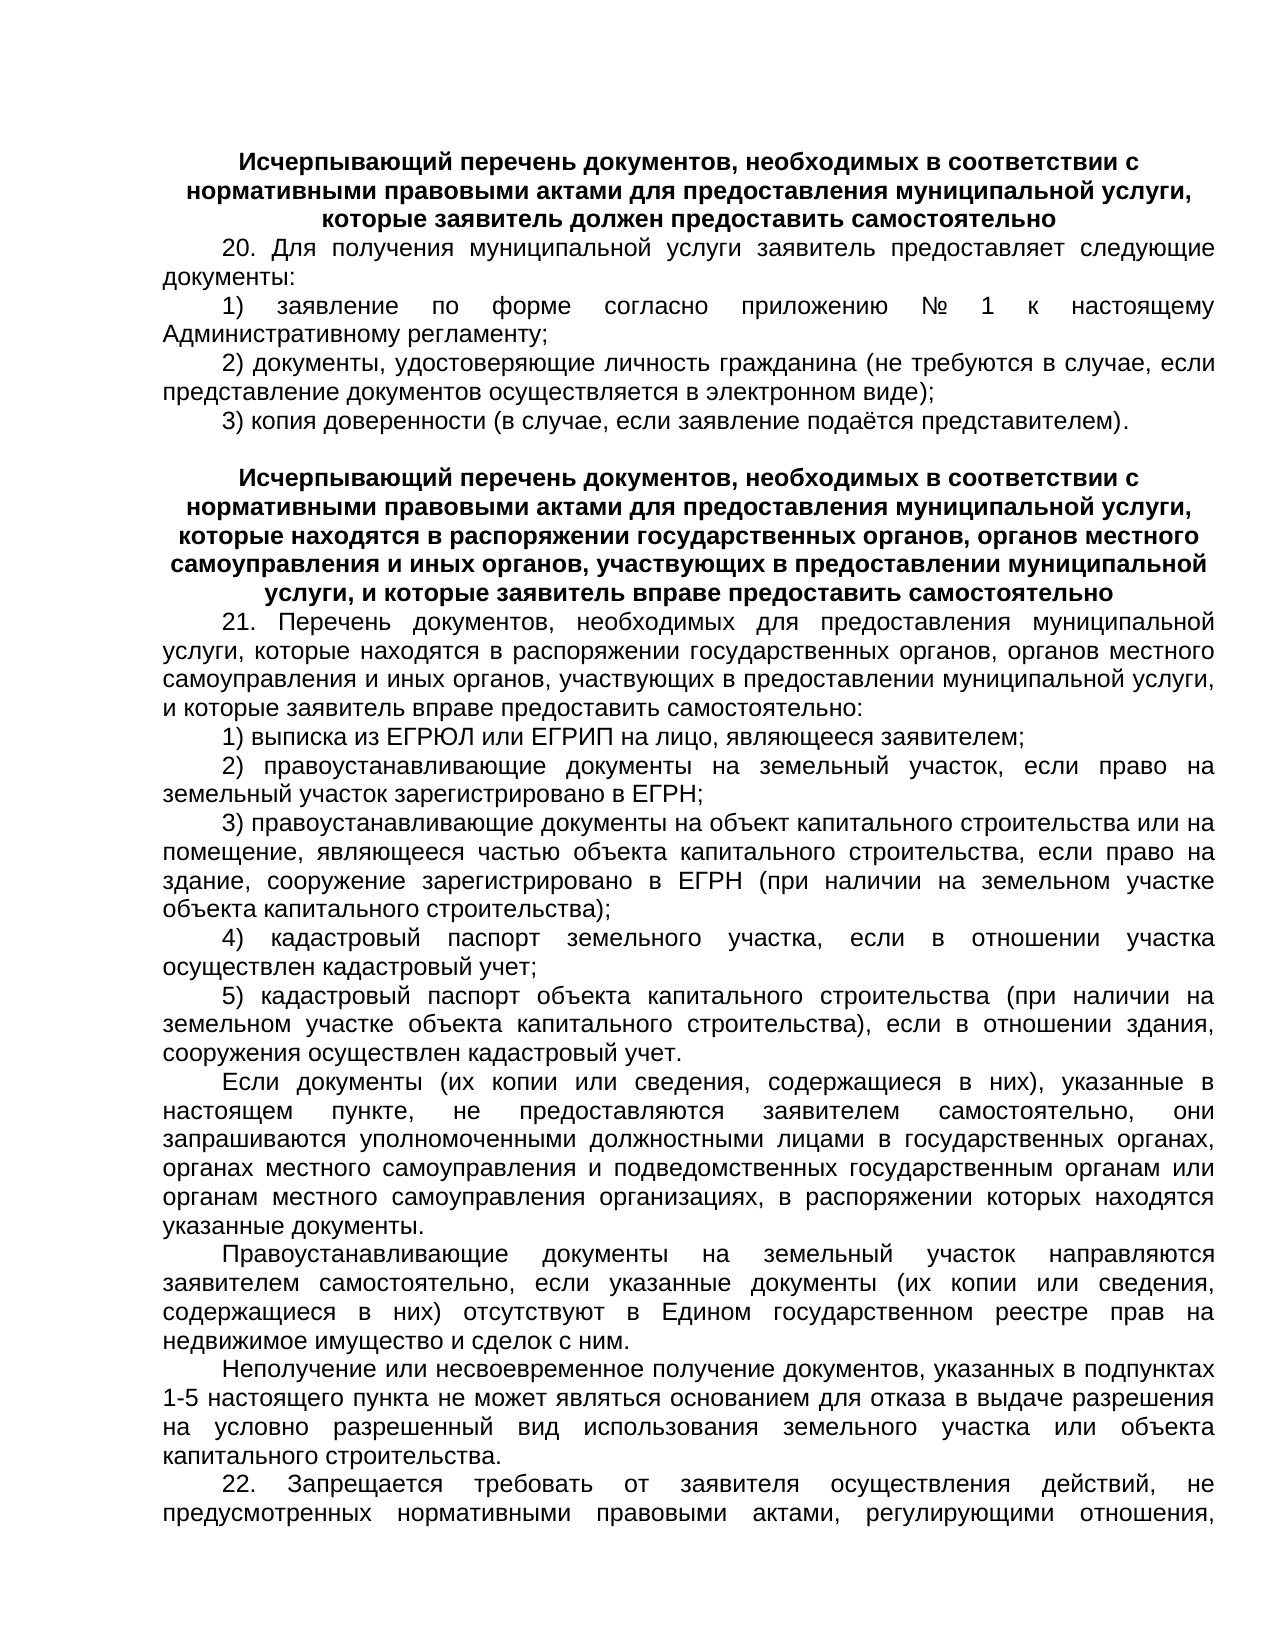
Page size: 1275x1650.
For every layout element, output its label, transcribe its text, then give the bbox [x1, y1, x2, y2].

text Исчерпывающий перечень документов, необходимых в соответствии с нормативными правовыми актами для предоставления муниципальной услуги, которые находятся в распоряжении государственных органов, органов местного самоуправления и иных органов, участвующих в предоставлении муниципальной услуги, и которые заявитель вправе предоставить самостоятельно [162, 463, 1216, 607]
text 20. Для получения муниципальной услуги заявитель предоставляет следующие документы: [162, 233, 1216, 291]
text Если документы (их копии или сведения, содержащиеся в них), указанные в настоящем пункте, не предоставляются заявителем самостоятельно, они запрашиваются уполномоченными должностными лицами в государственных органах, органах местного самоуправления и подведомственных государственным органам или органам местного самоуправления организациях, в распоряжении которых находятся указанные документы. [162, 1067, 1216, 1239]
text которые заявитель должен предоставить самостоятельно [162, 204, 1216, 233]
text 3) правоустанавливающие документы на объект капитального строительства или на помещение, являющееся частью объекта капитального строительства, если право на здание, сооружение зарегистрировано в ЕГРН (при наличии на земельном участке объекта капитального строительства); [162, 808, 1216, 923]
text Правоустанавливающие документы на земельный участок направляются заявителем самостоятельно, если указанные документы (их копии или сведения, содержащиеся в них) отсутствуют в Едином государственном реестре прав на недвижимое имущество и сделок с ним. [162, 1239, 1216, 1354]
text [162, 1469, 1216, 1527]
text 4) кадастровый паспорт земельного участка, если в отношении участка осуществлен кадастровый учет; [162, 923, 1216, 981]
text Исчерпывающий перечень документов, необходимых в соответствии с нормативными правовыми актами для предоставления муниципальной услуги, [162, 147, 1216, 204]
text 5) кадастровый паспорт объекта капитального строительства (при наличии на земельном участке объекта капитального строительства), если в отношении здания, сооружения осуществлен кадастровый учет. [162, 981, 1216, 1067]
text 21. Перечень документов, необходимых для предоставления муниципальной услуги, которые находятся в распоряжении государственных органов, органов местного самоуправления и иных органов, участвующих в предоставлении муниципальной услуги, и которые заявитель вправе предоставить самостоятельно: [162, 607, 1216, 722]
text 1) заявление по форме согласно приложению № 1 к настоящему Административному регламенту; [162, 291, 1216, 348]
text 1) выписка из ЕГРЮЛ или ЕГРИП на лицо, являющееся заявителем; [162, 722, 1216, 751]
text 2) правоустанавливающие документы на земельный участок, если право на земельный участок зарегистрировано в ЕГРН; [162, 751, 1216, 808]
text 3) копия доверенности (в случае, если заявление подаётся представителем). [162, 406, 1216, 434]
text 2) документы, удостоверяющие личность гражданина (не требуются в случае, если представление документов осуществляется в электронном виде); [162, 348, 1216, 406]
text Неполучение или несвоевременное получение документов, указанных в подпунктах 1-5 настоящего пункта не может являться основанием для отказа в выдаче разрешения на условно разрешенный вид использования земельного участка или объекта капитального строительства. [162, 1354, 1216, 1469]
